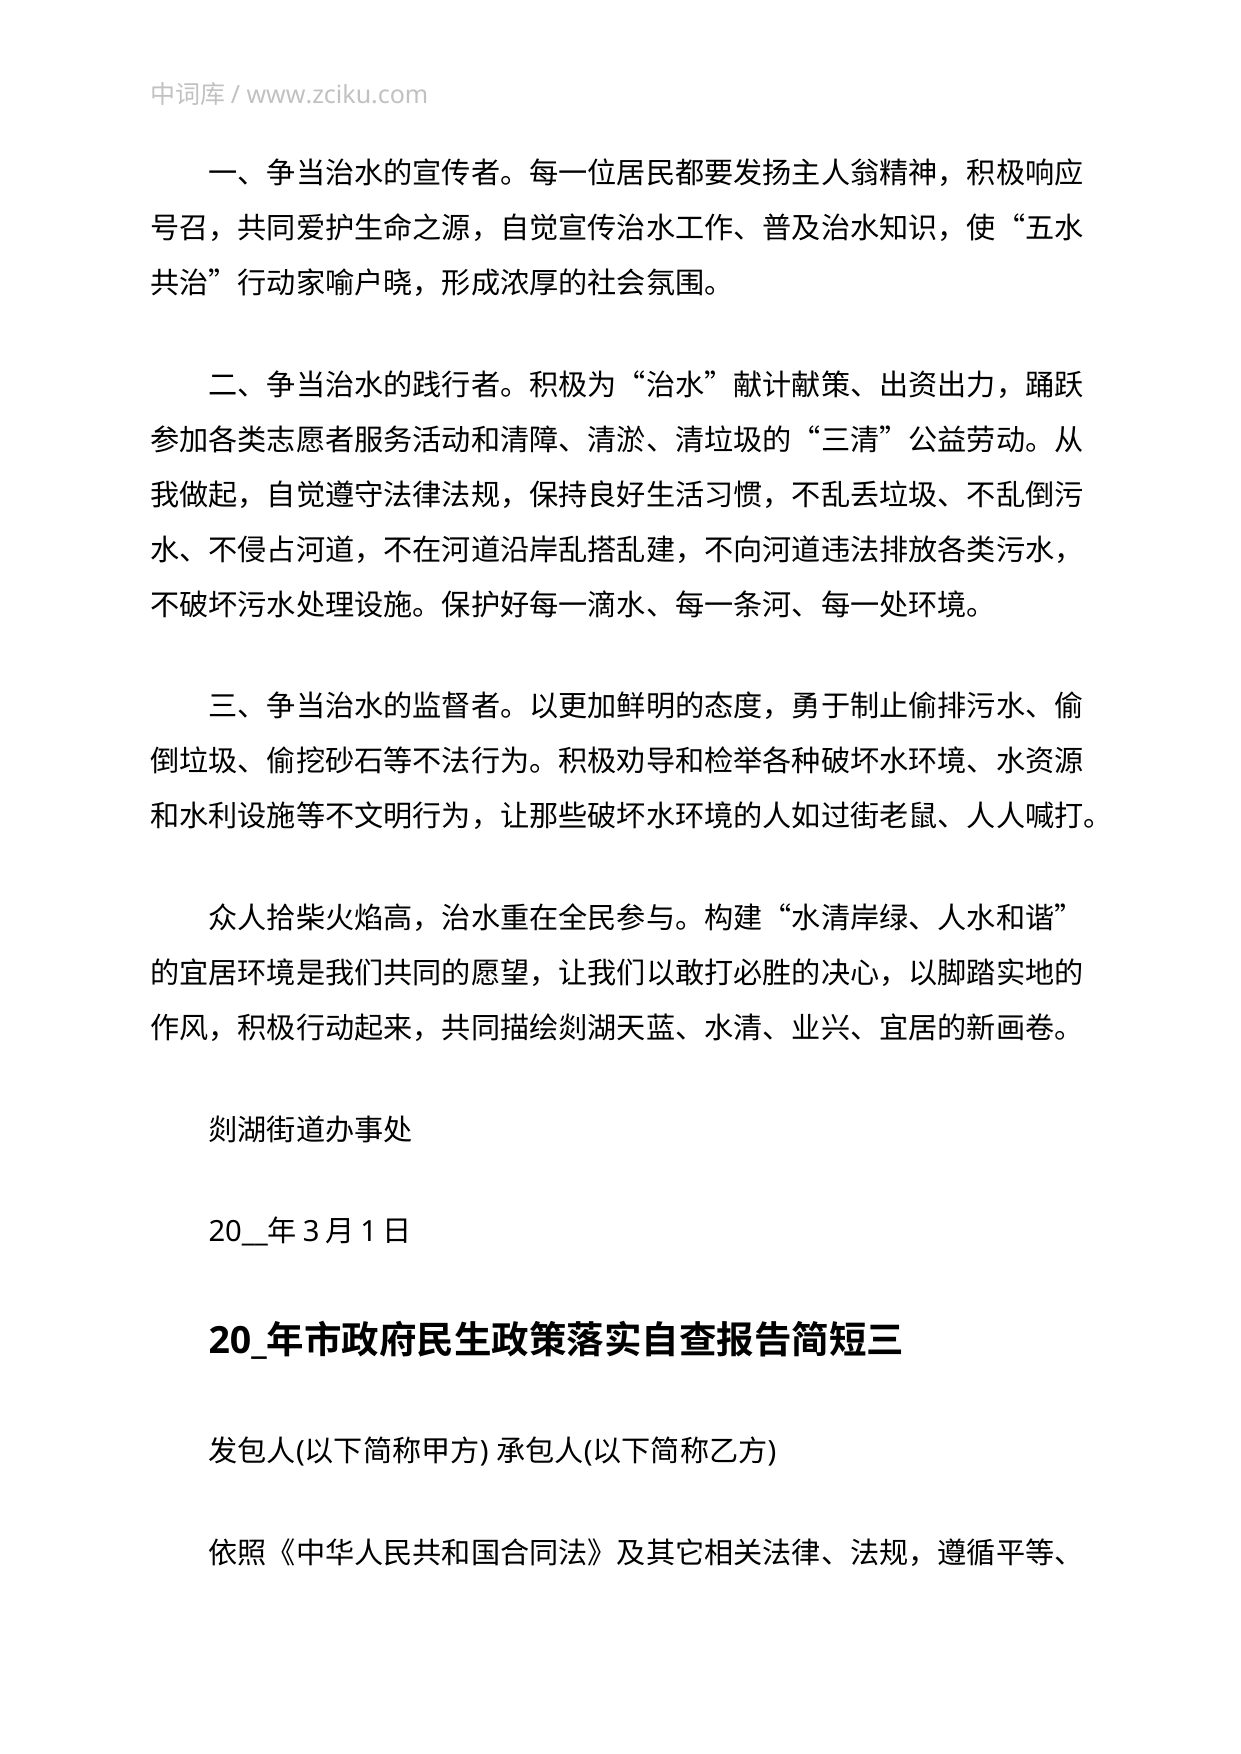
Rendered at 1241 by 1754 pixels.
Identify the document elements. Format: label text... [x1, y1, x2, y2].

text 一、争当治水的宣传者。每一位居民都要发扬主人翁精神，积极响应号召，共同爱护生命之源，自觉宣传治水工作、普及治水知识，使“五水共治”行动家喻户晓，形成浓厚的社会氛围。 [150, 150, 1090, 302]
text 二、争当治水的践行者。积极为“治水”献计献策、出资出力，踊跃参加各类志愿者服务活动和清障、清淤、清垃圾的“三清”公益劳动。从我做起，自觉遵守法律法规，保持良好生活习惯，不乱丢垃圾、不乱倒污水、不侵占河道，不在河道沿岸乱搭乱建，不向河道违法排放各类污水，不破坏污水处理设施。保护好每一滴水、每一条河、每一处环境。 [150, 362, 1090, 623]
text 剡湖街道办事处 [150, 1106, 1090, 1148]
text 发包人(以下简称甲方) 承包人(以下简称乙方) [150, 1427, 1090, 1470]
text 众人拾柴火焰高，治水重在全民参与。构建“水清岸绿、人水和谐”的宜居环境是我们共同的愿望，让我们以敢打必胜的决心，以脚踏实地的作风，积极行动起来，共同描绘剡湖天蓝、水清、业兴、宜居的新画卷。 [150, 894, 1090, 1047]
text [150, 1529, 1090, 1572]
text 20__年3月1日 [150, 1208, 1090, 1250]
text 三、争当治水的监督者。以更加鲜明的态度，勇于制止偷排污水、偷倒垃圾、偷挖砂石等不法行为。积极劝导和检举各种破坏水环境、水资源和水利设施等不文明行为，让那些破坏水环境的人如过街老鼠、人人喊打。 [150, 683, 1090, 835]
text 20_年市政府民生政策落实自查报告简短三 [150, 1310, 1090, 1364]
